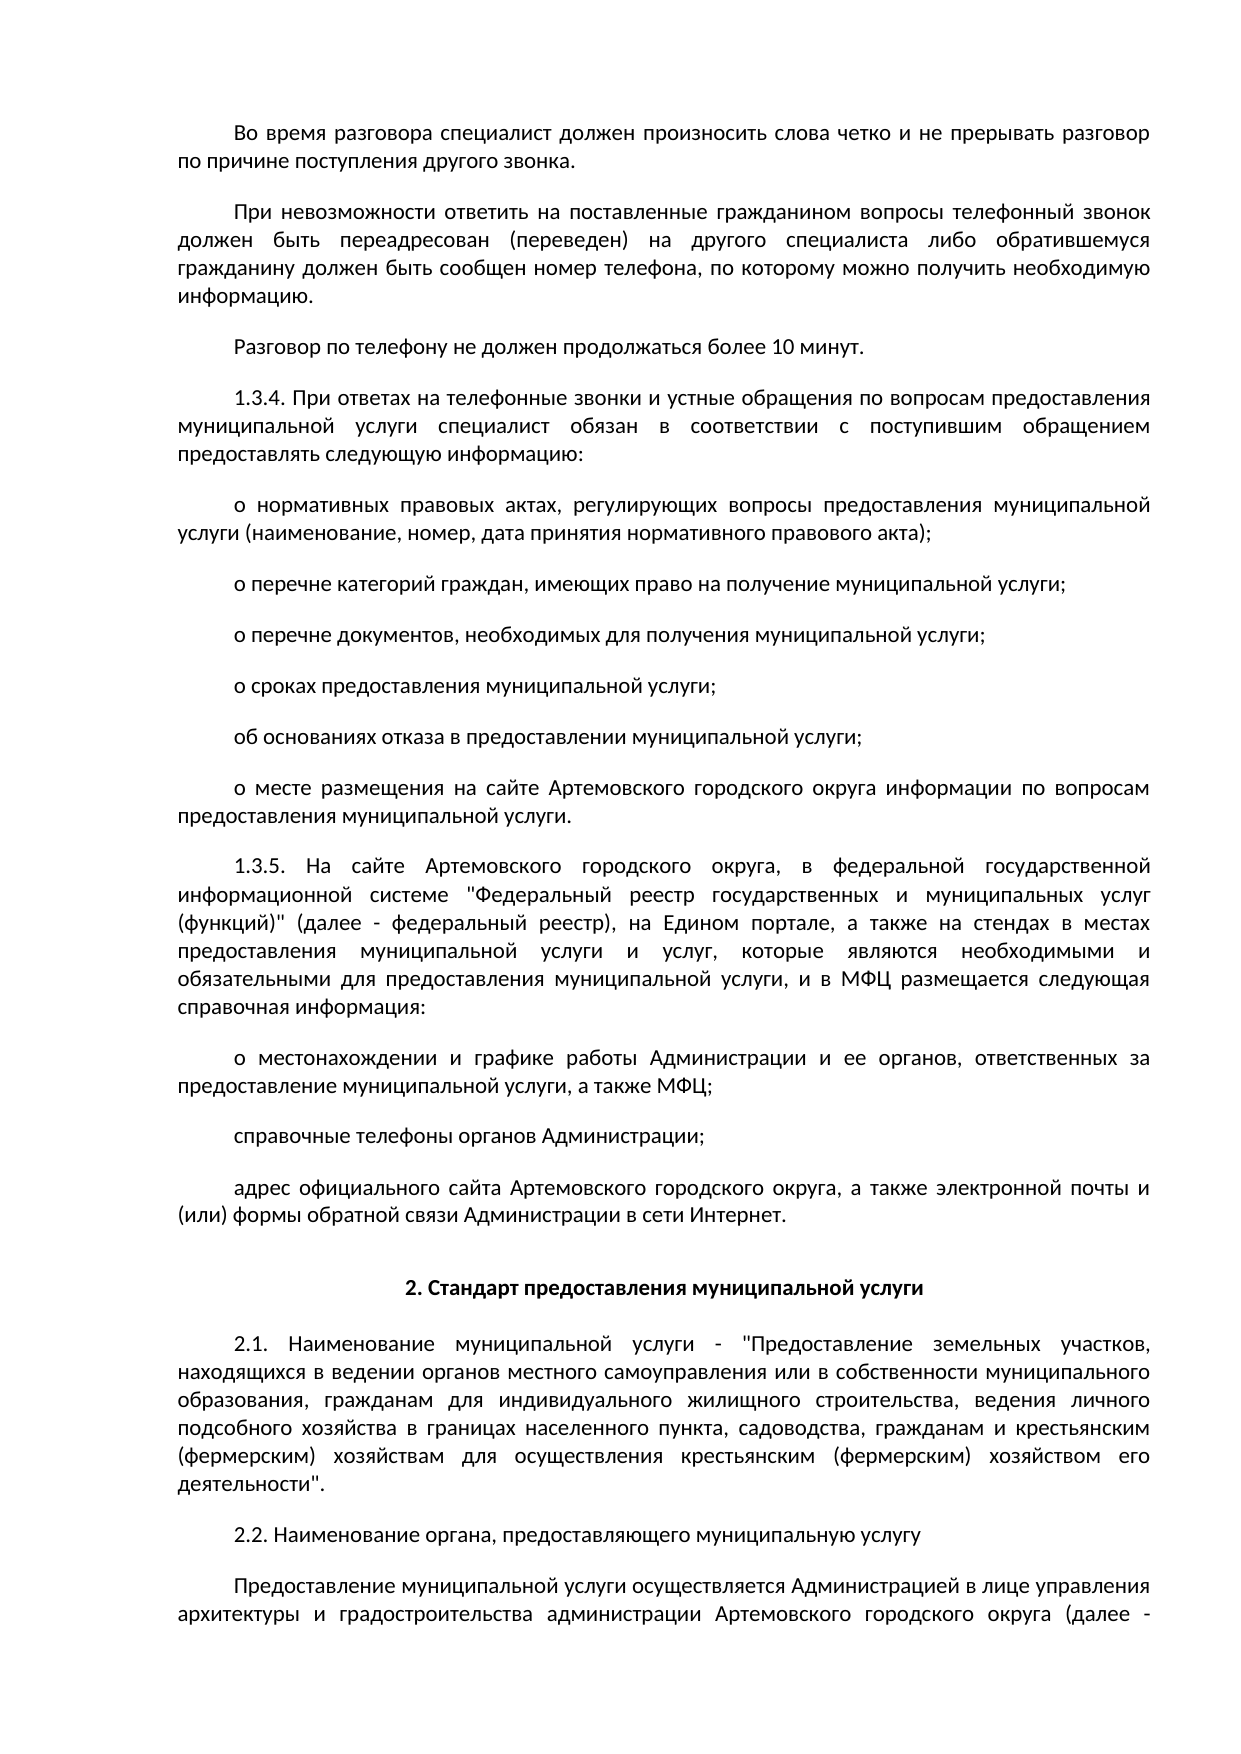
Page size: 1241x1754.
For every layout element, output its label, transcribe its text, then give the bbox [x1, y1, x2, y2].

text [177, 1571, 1152, 1627]
text При невозможности ответить на поставленные гражданином вопросы телефонный звонок должен быть переадресован (переведен) на другого специалиста либо обратившемуся гражданину должен быть сообщен номер телефона, по которому можно получить необходимую информацию. [177, 197, 1152, 309]
text о нормативных правовых актах, регулирующих вопросы предоставления муниципальной услуги (наименование, номер, дата принятия нормативного правового акта); [177, 490, 1152, 546]
text 1.3.5. На сайте Артемовского городского округа, в федеральной государственной информационной системе "Федеральный реестр государственных и муниципальных услуг (функций)" (далее - федеральный реестр), на Едином портале, а также на стендах в местах предоставления муниципальной услуги и услуг, которые являются необходимыми и обязательными для предоставления муниципальной услуги, и в МФЦ размещается следующая справочная информация: [177, 852, 1152, 1020]
text о перечне документов, необходимых для получения муниципальной услуги; [177, 620, 1152, 648]
text Разговор по телефону не должен продолжаться более 10 минут. [177, 332, 1152, 360]
text справочные телефоны органов Администрации; [177, 1122, 1152, 1150]
text о местонахождении и графике работы Администрации и ее органов, ответственных за предоставление муниципальной услуги, а также МФЦ; [177, 1043, 1152, 1099]
title 2. Стандарт предоставления муниципальной услуги [177, 1273, 1152, 1301]
text адрес официального сайта Артемовского городского округа, а также электронной почты и (или) формы обратной связи Администрации в сети Интернет. [177, 1173, 1152, 1229]
text о сроках предоставления муниципальной услуги; [177, 671, 1152, 699]
text о месте размещения на сайте Артемовского городского округа информации по вопросам предоставления муниципальной услуги. [177, 773, 1152, 829]
text 2.2. Наименование органа, предоставляющего муниципальную услугу [177, 1520, 1152, 1548]
text 1.3.4. При ответах на телефонные звонки и устные обращения по вопросам предоставления муниципальной услуги специалист обязан в соответствии с поступившим обращением предоставлять следующую информацию: [177, 383, 1152, 467]
text о перечне категорий граждан, имеющих право на получение муниципальной услуги; [177, 569, 1152, 597]
text Во время разговора специалист должен произносить слова четко и не прерывать разговор по причине поступления другого звонка. [177, 118, 1152, 174]
text об основаниях отказа в предоставлении муниципальной услуги; [177, 722, 1152, 750]
text 2.1. Наименование муниципальной услуги - "Предоставление земельных участков, находящихся в ведении органов местного самоуправления или в собственности муниципального образования, гражданам для индивидуального жилищного строительства, ведения личного подсобного хозяйства в границах населенного пункта, садоводства, гражданам и крестьянским (фермерским) хозяйствам для осуществления крестьянским (фермерским) хозяйством его деятельности". [177, 1329, 1152, 1497]
